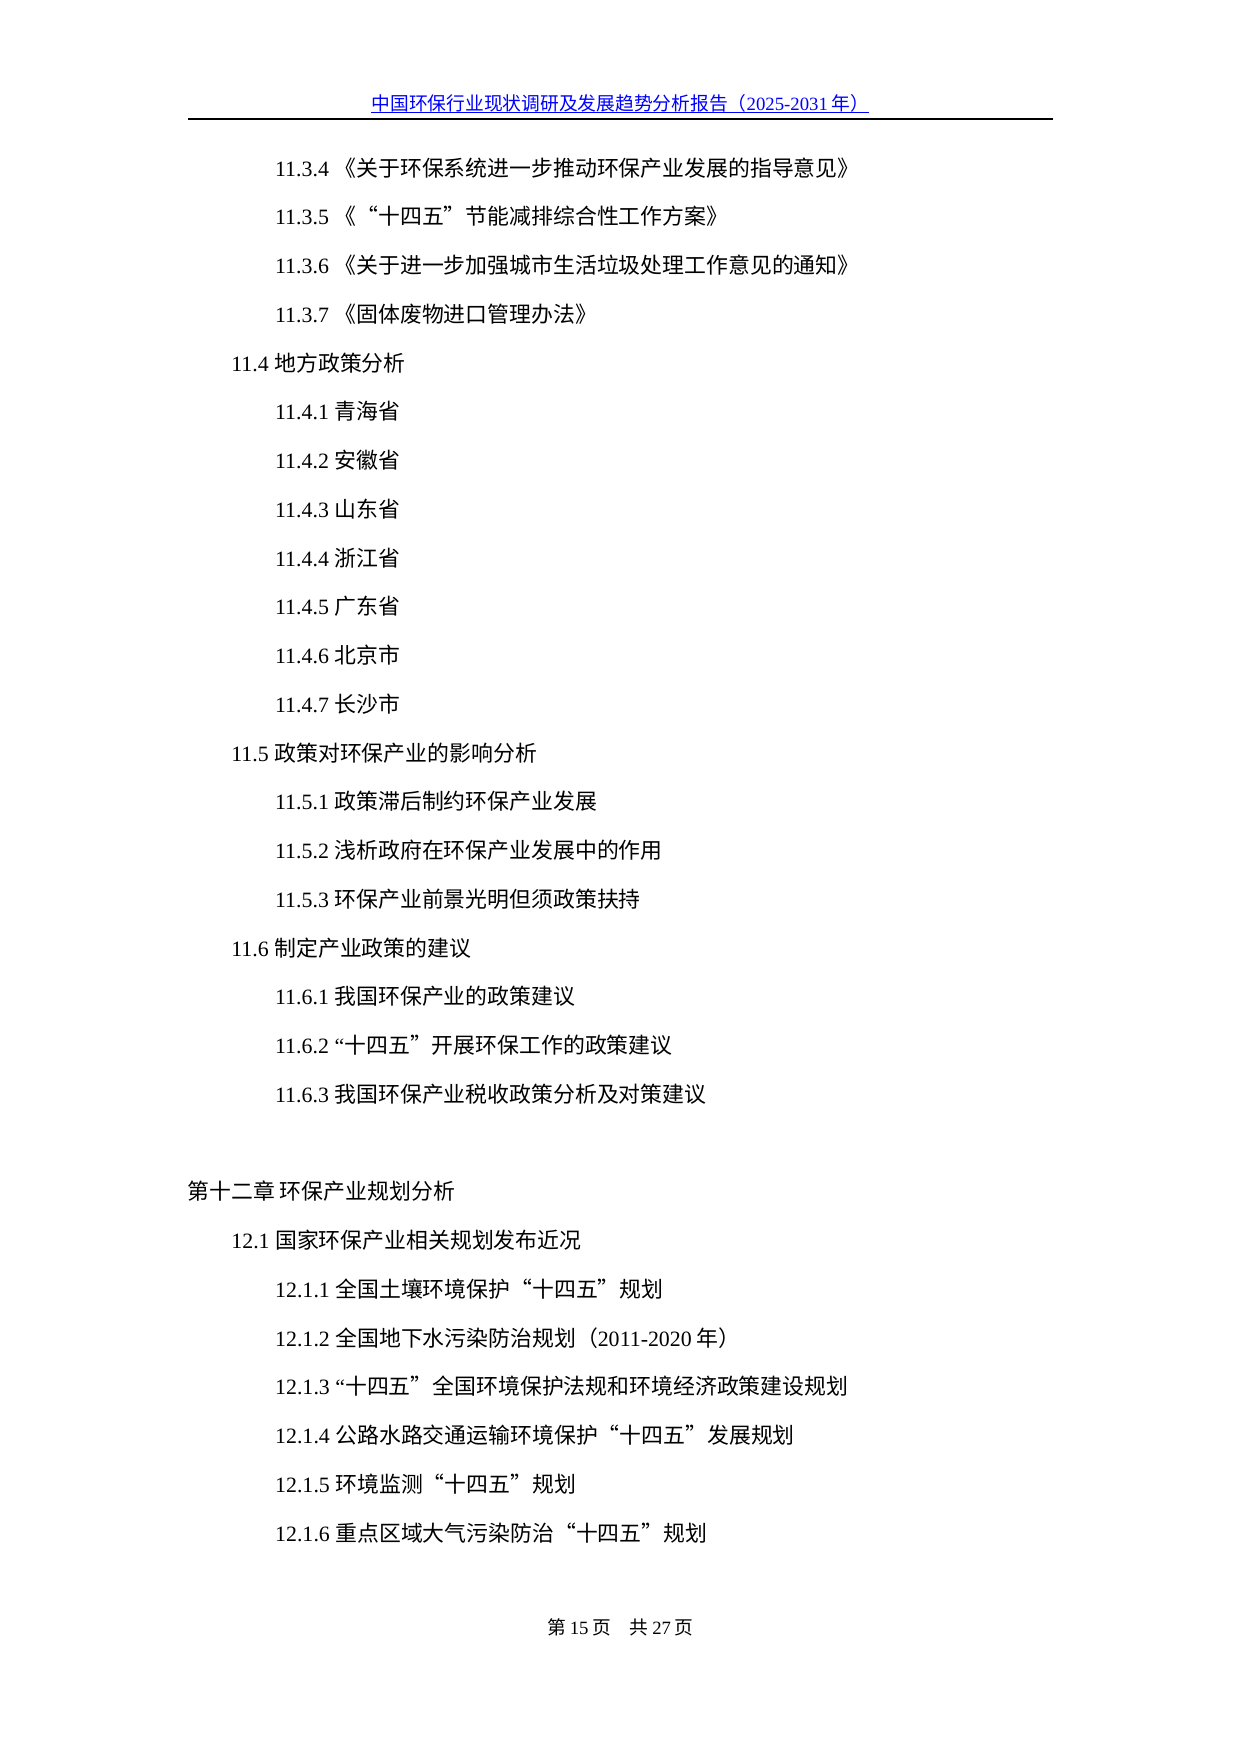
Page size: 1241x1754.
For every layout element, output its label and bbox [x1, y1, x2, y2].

text [187, 150, 1053, 1548]
